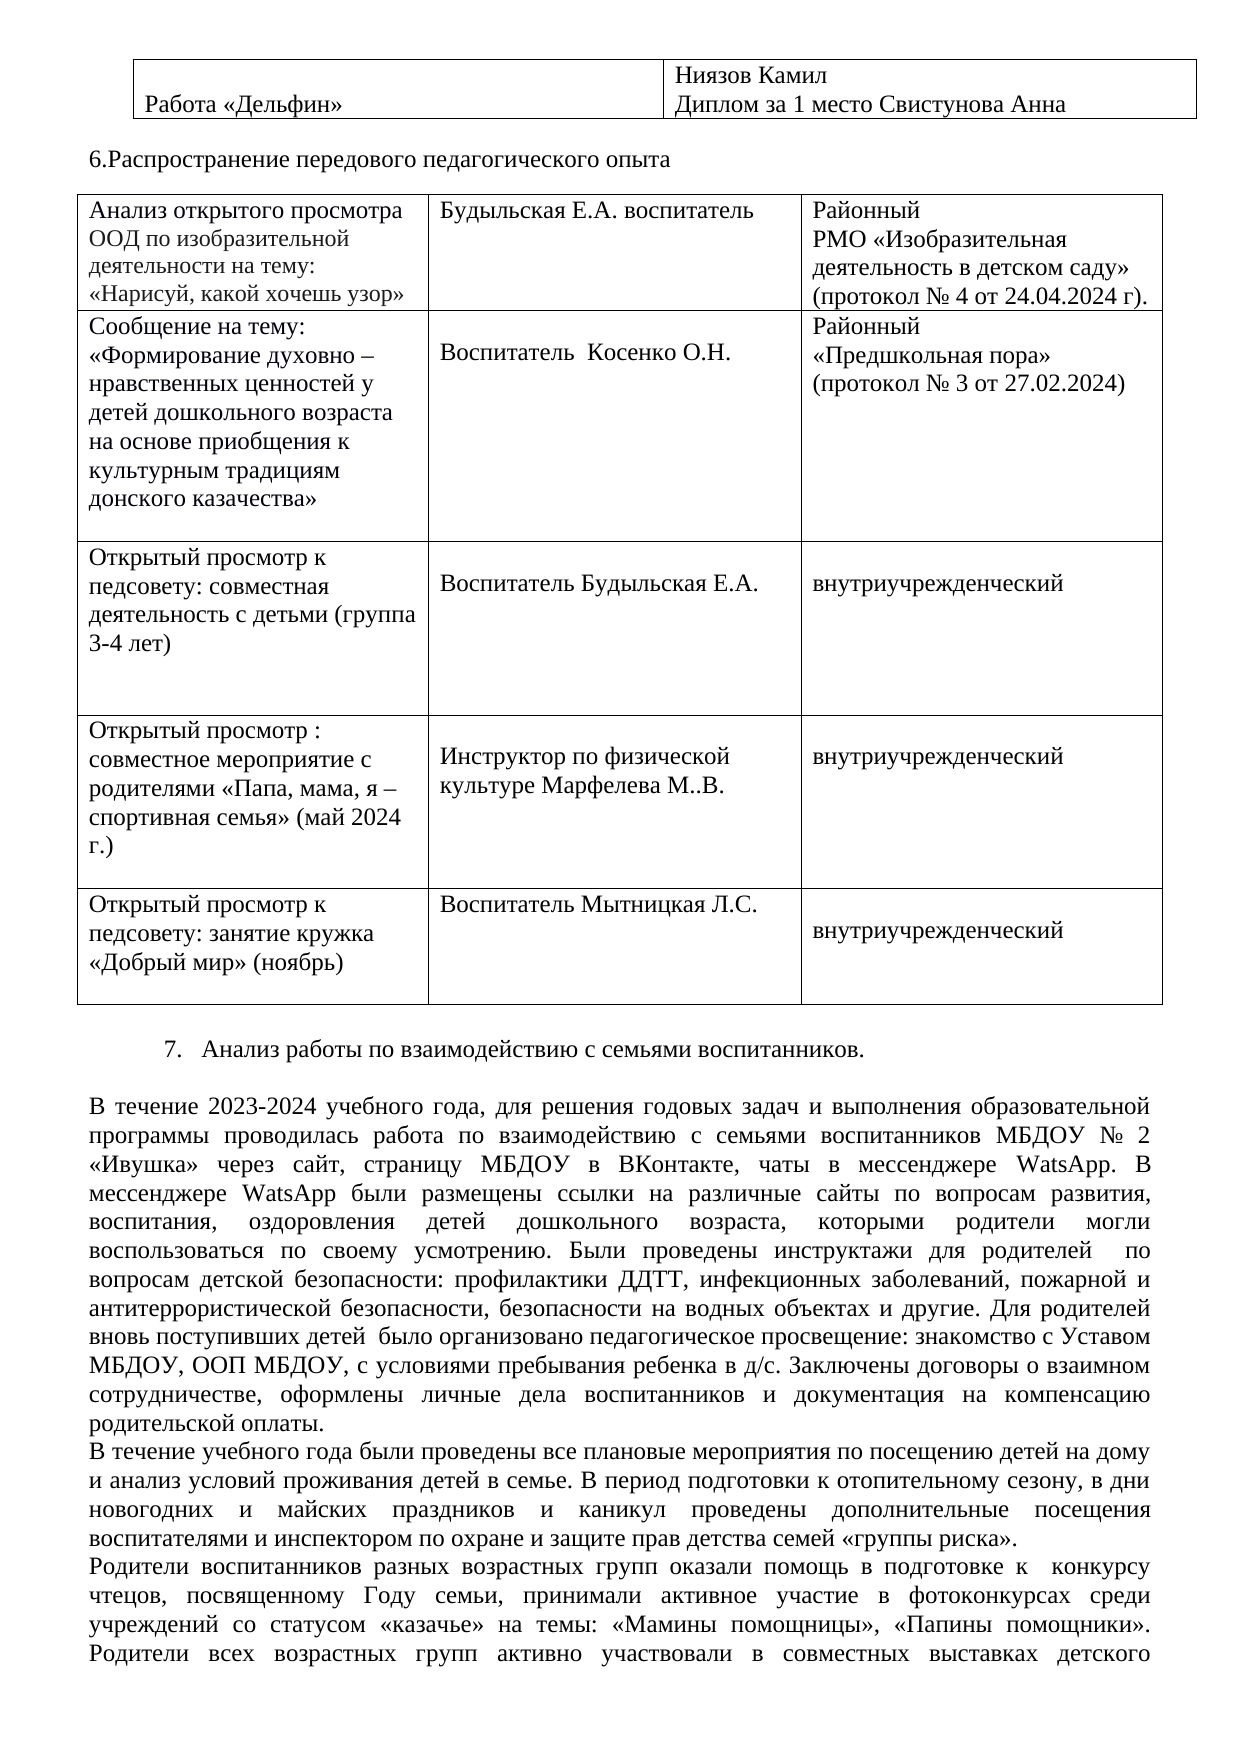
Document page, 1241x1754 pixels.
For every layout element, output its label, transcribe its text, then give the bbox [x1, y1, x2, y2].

table_cell Открытый просмотр к педсовету: занятие кружка «Добрый мир» (ноябрь) [78, 889, 428, 1004]
table_header Анализ открытого просмотра ООД по изобразительной деятельности на тему: «Нарисуй, какой хочешь узор» [78, 195, 428, 310]
table_cell внутриучрежденческий [802, 542, 1162, 714]
table_cell внутриучрежденческий [802, 889, 1162, 1004]
table_cell Воспитатель Будыльская Е.А. [429, 542, 801, 714]
text 6.Распространение передового педагогического опыта [89, 144, 1152, 173]
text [89, 1551, 1152, 1666]
table_cell Районный «Предшкольная пора» (протокол № 3 от 27.02.2024) [802, 311, 1162, 541]
list Анализ работы по взаимодействию с семьями воспитанников. [164, 1034, 1152, 1063]
table_cell Открытый просмотр к педсовету: совместная деятельность с детьми (группа 3-4 лет) [78, 542, 428, 714]
table_cell внутриучрежденческий [802, 716, 1162, 888]
table_header Будыльская Е.А. воспитатель [429, 195, 801, 310]
table_cell Воспитатель Мытницкая Л.С. [429, 889, 801, 1004]
table_cell Сообщение на тему: «Формирование духовно – нравственных ценностей у детей дошкольного возраста на основе приобщения к культурным традициям донского казачества» [78, 311, 428, 541]
table_cell Открытый просмотр : совместное мероприятие с родителями «Папа, мама, я – спортивная семья» (май 2024 г.) [78, 716, 428, 888]
table_header Районный РМО «Изобразительная деятельность в детском саду» (протокол № 4 от 24.04.2024 г). [802, 195, 1162, 310]
table_cell Воспитатель Косенко О.Н. [429, 311, 801, 541]
text В течение 2023-2024 учебного года, для решения годовых задач и выполнения образовательной программы проводилась работа по взаимодействию с семьями воспитанников МБДОУ № 2 «Ивушка» через сайт, страницу МБДОУ в ВКонтакте, чаты в мессенджере WatsApp. В мессенджере WatsApp были размещены ссылки на различные сайты по вопросам развития, воспитания, оздоровления детей дошкольного возраста, которыми родители могли воспользоваться по своему усмотрению. Были проведены инструктажи для родителей по вопросам детской безопасности: профилактики ДДТТ, инфекционных заболеваний, пожарной и антитеррористической безопасности, безопасности на водных объектах и другие. Для родителей вновь поступивших детей было организовано педагогическое просвещение: знакомство с Уставом МБДОУ, ООП МБДОУ, с условиями пребывания ребенка в д/с. Заключены договоры о взаимном сотрудничестве, оформлены личные дела воспитанников и документация на компенсацию родительской оплаты. [89, 1091, 1152, 1436]
table_cell Инструктор по физической культуре Марфелева М..В. [429, 716, 801, 888]
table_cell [664, 60, 1196, 118]
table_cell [134, 60, 663, 118]
text В течение учебного года были проведены все плановые мероприятия по посещению детей на дому и анализ условий проживания детей в семье. В период подготовки к отопительному сезону, в дни новогодних и майских праздников и каникул проведены дополнительные посещения воспитателями и инспектором по охране и защите прав детства семей «группы риска». [89, 1436, 1152, 1551]
